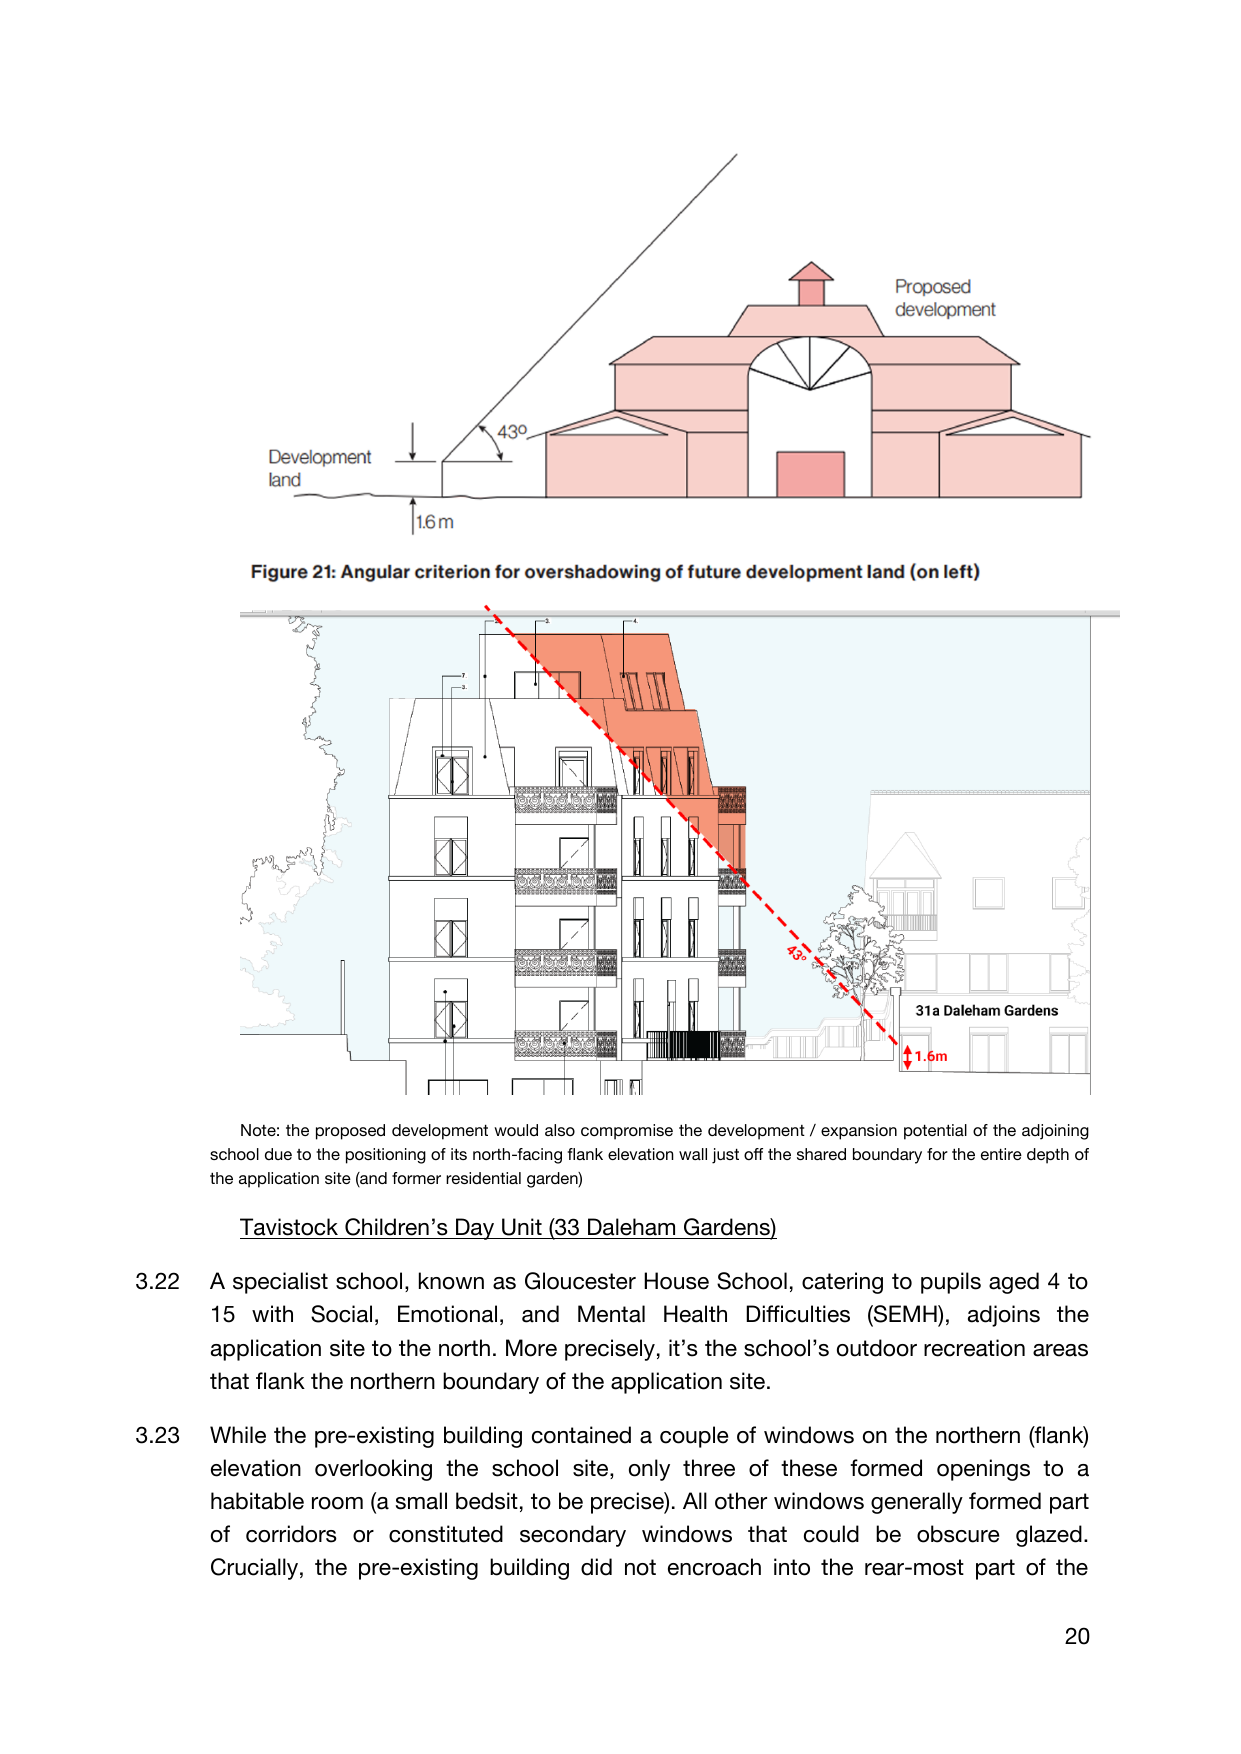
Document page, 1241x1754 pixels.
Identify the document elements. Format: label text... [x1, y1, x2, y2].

subtitle Tavistock Children’s Day Unit (33 Daleham Gardens) [210, 1213, 1090, 1242]
subtitle Note: the proposed development would also compromise the development / expansion potential of the adjoining school due to the positioning of its north-facing flank elevation wall just off the shared boundary for the entire depth of the application site (and former residential garden) [210, 1120, 1090, 1189]
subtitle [180, 1421, 1090, 1582]
picture [240, 132, 1120, 1095]
subtitle A specialist school, known as Gloucester House School, catering to pupils aged 4 to 15 with Social, Emotional, and Mental Health Difficulties (SEMH), adjoins the application site to the north. More precisely, it’s the school’s outdoor recreation areas that flank the northern boundary of the application site. [180, 1267, 1090, 1396]
